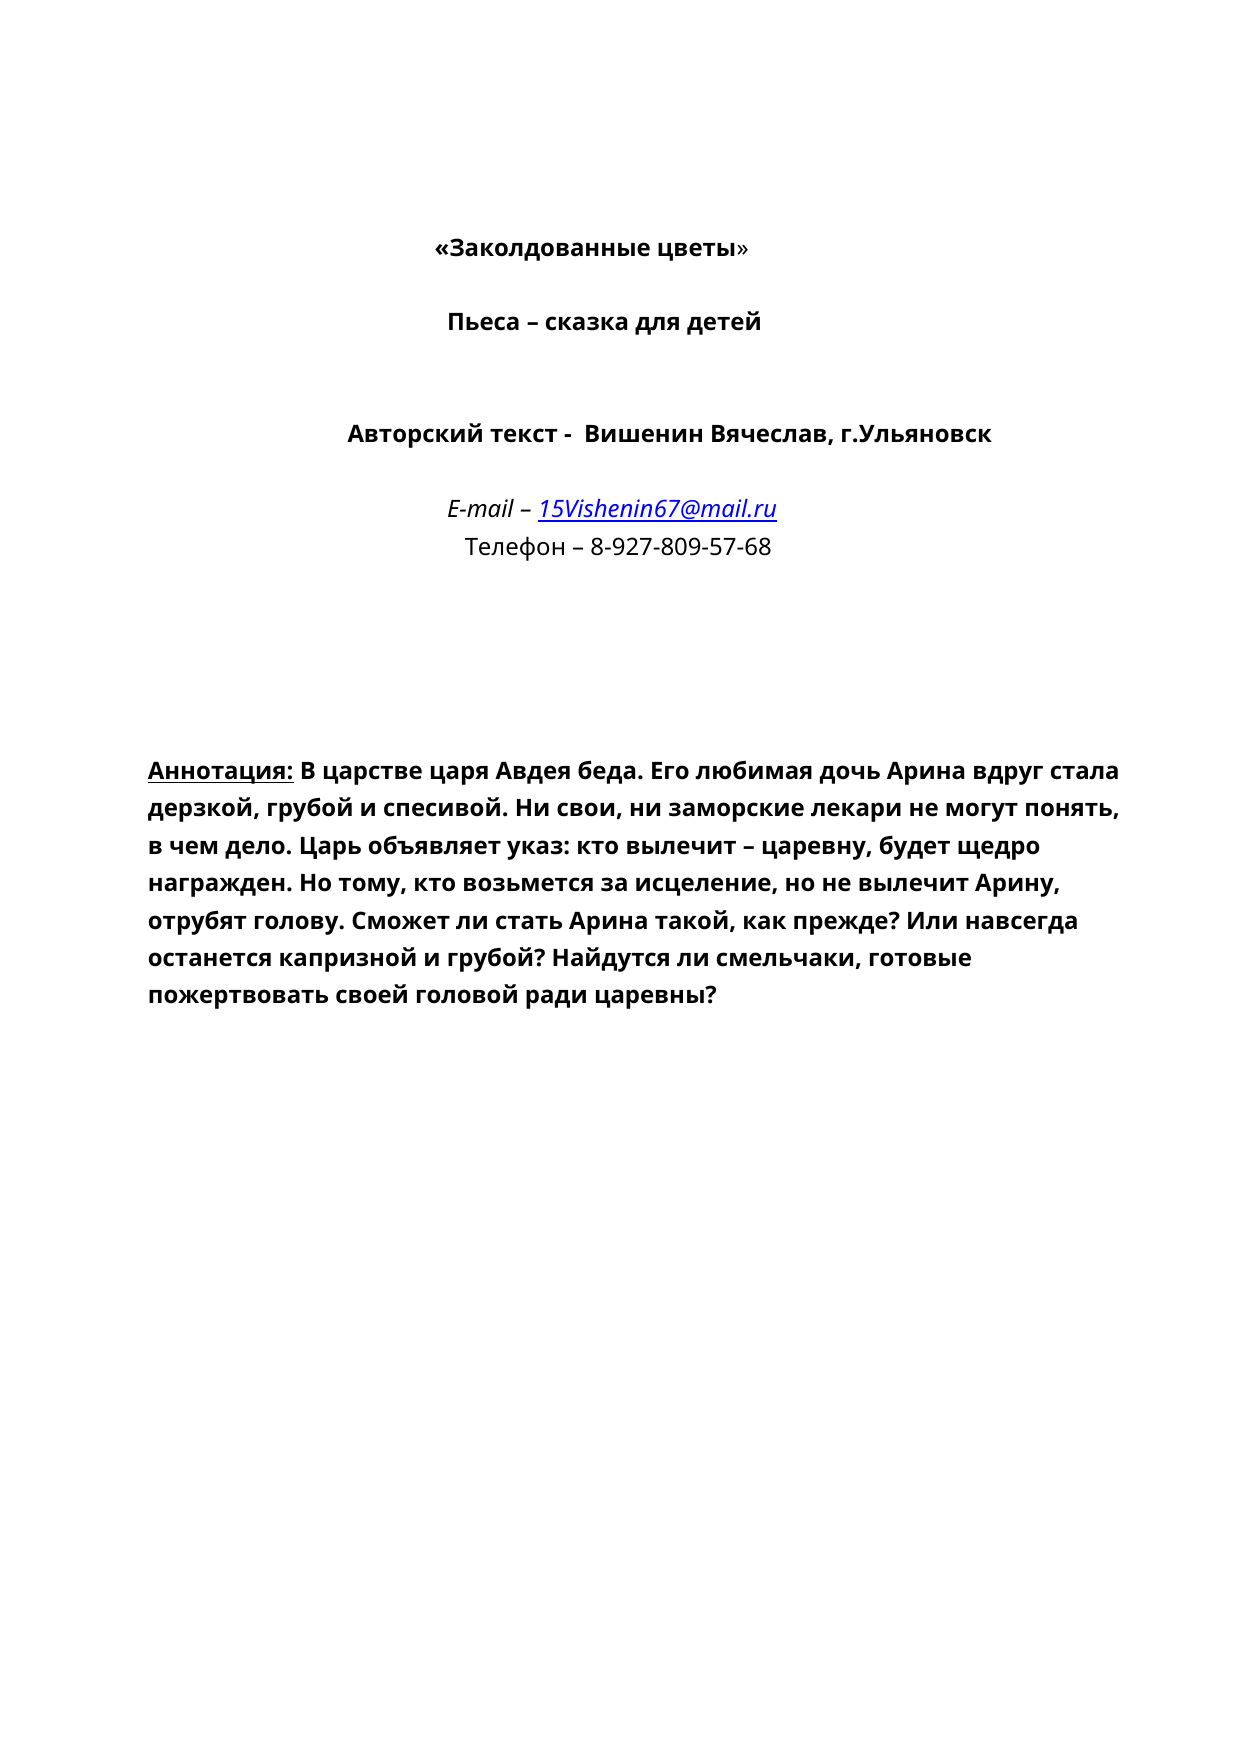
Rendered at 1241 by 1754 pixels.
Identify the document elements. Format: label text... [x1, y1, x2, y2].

text Аннотация: В царстве царя Авдея беда. Его любимая дочь Арина вдруг стала дерзкой, грубой и спесивой. Ни свои, ни заморские лекари не могут понять, в чем дело. Царь объявляет указ: кто вылечит – царевну, будет щедро награжден. Но тому, кто возьмется за исцеление, но не вылечит Арину, отрубят голову. Сможет ли стать Арина такой, как прежде? Или навсегда останется капризной и грубой? Найдутся ли смельчаки, готовые пожертвовать своей головой ради царевны? [148, 754, 1122, 1011]
text E-mail – 15Vishenin67@mail.ru Телефон – 8-927-809-57-68 [148, 455, 1122, 562]
text Авторский текст - Вишенин Вячеслав, г.Ульяновск [148, 417, 1122, 450]
text «Заколдованные цветы» Пьеса – сказка для детей [148, 230, 1122, 338]
